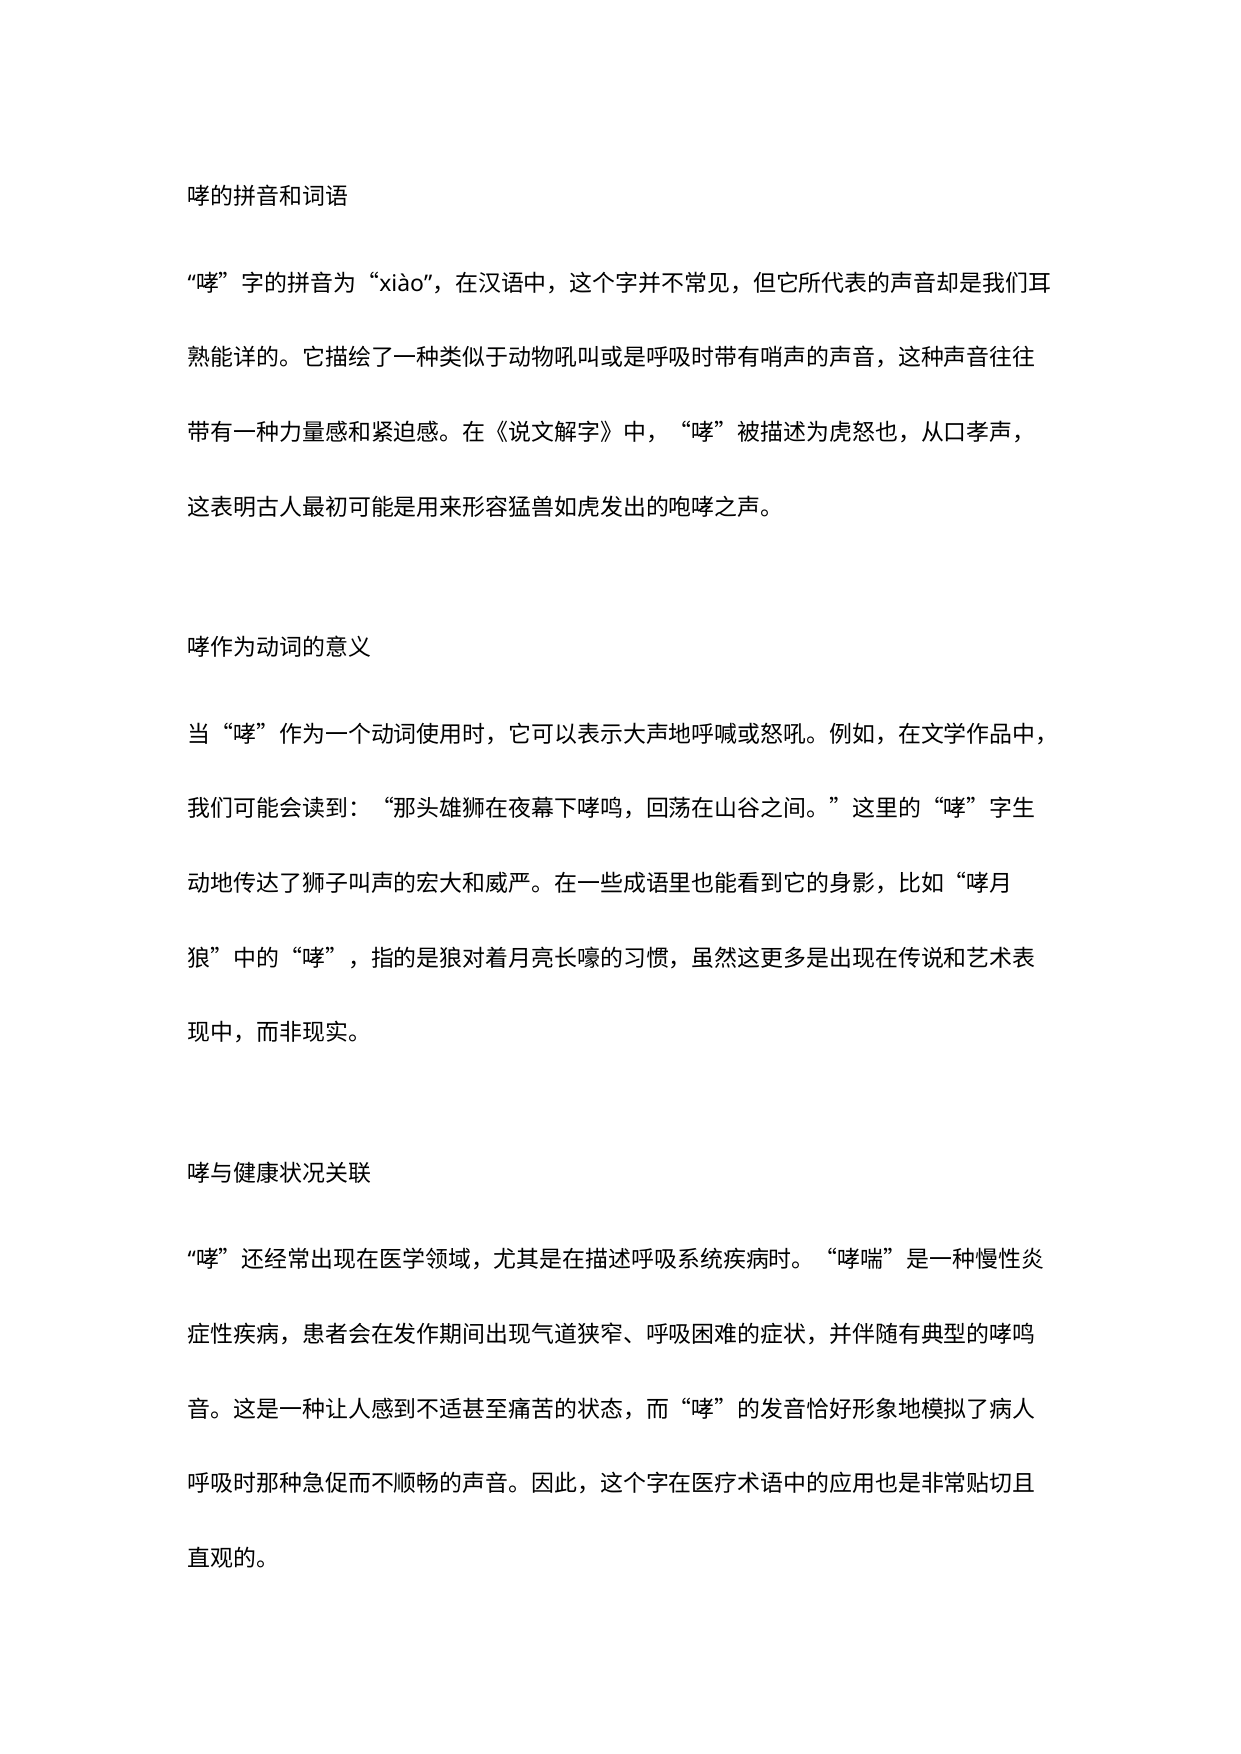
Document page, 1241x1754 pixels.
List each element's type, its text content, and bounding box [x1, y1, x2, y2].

text “哮”字的拼音为“xiào”，在汉语中，这个字并不常见，但它所代表的声音却是我们耳熟能详的。它描绘了一种类似于动物吼叫或是呼吸时带有哨声的声音，这种声音往往带有一种力量感和紧迫感。在《说文解字》中，“哮”被描述为虎怒也，从口孝声，这表明古人最初可能是用来形容猛兽如虎发出的咆哮之声。 [187, 248, 1053, 538]
text 哮的拼音和词语 [187, 162, 1053, 227]
text 哮作为动词的意义 [187, 613, 1053, 678]
text 哮与健康状况关联 [187, 1139, 1053, 1204]
text 当“哮”作为一个动词使用时，它可以表示大声地呼喊或怒吼。例如，在文学作品中，我们可能会读到：“那头雄狮在夜幕下哮鸣，回荡在山谷之间。”这里的“哮”字生动地传达了狮子叫声的宏大和威严。在一些成语里也能看到它的身影，比如“哮月狼”中的“哮”，指的是狼对着月亮长嚎的习惯，虽然这更多是出现在传说和艺术表现中，而非现实。 [187, 699, 1053, 1063]
text “哮”还经常出现在医学领域，尤其是在描述呼吸系统疾病时。“哮喘”是一种慢性炎症性疾病，患者会在发作期间出现气道狭窄、呼吸困难的症状，并伴随有典型的哮鸣音。这是一种让人感到不适甚至痛苦的状态，而“哮”的发音恰好形象地模拟了病人呼吸时那种急促而不顺畅的声音。因此，这个字在医疗术语中的应用也是非常贴切且直观的。 [187, 1225, 1053, 1589]
